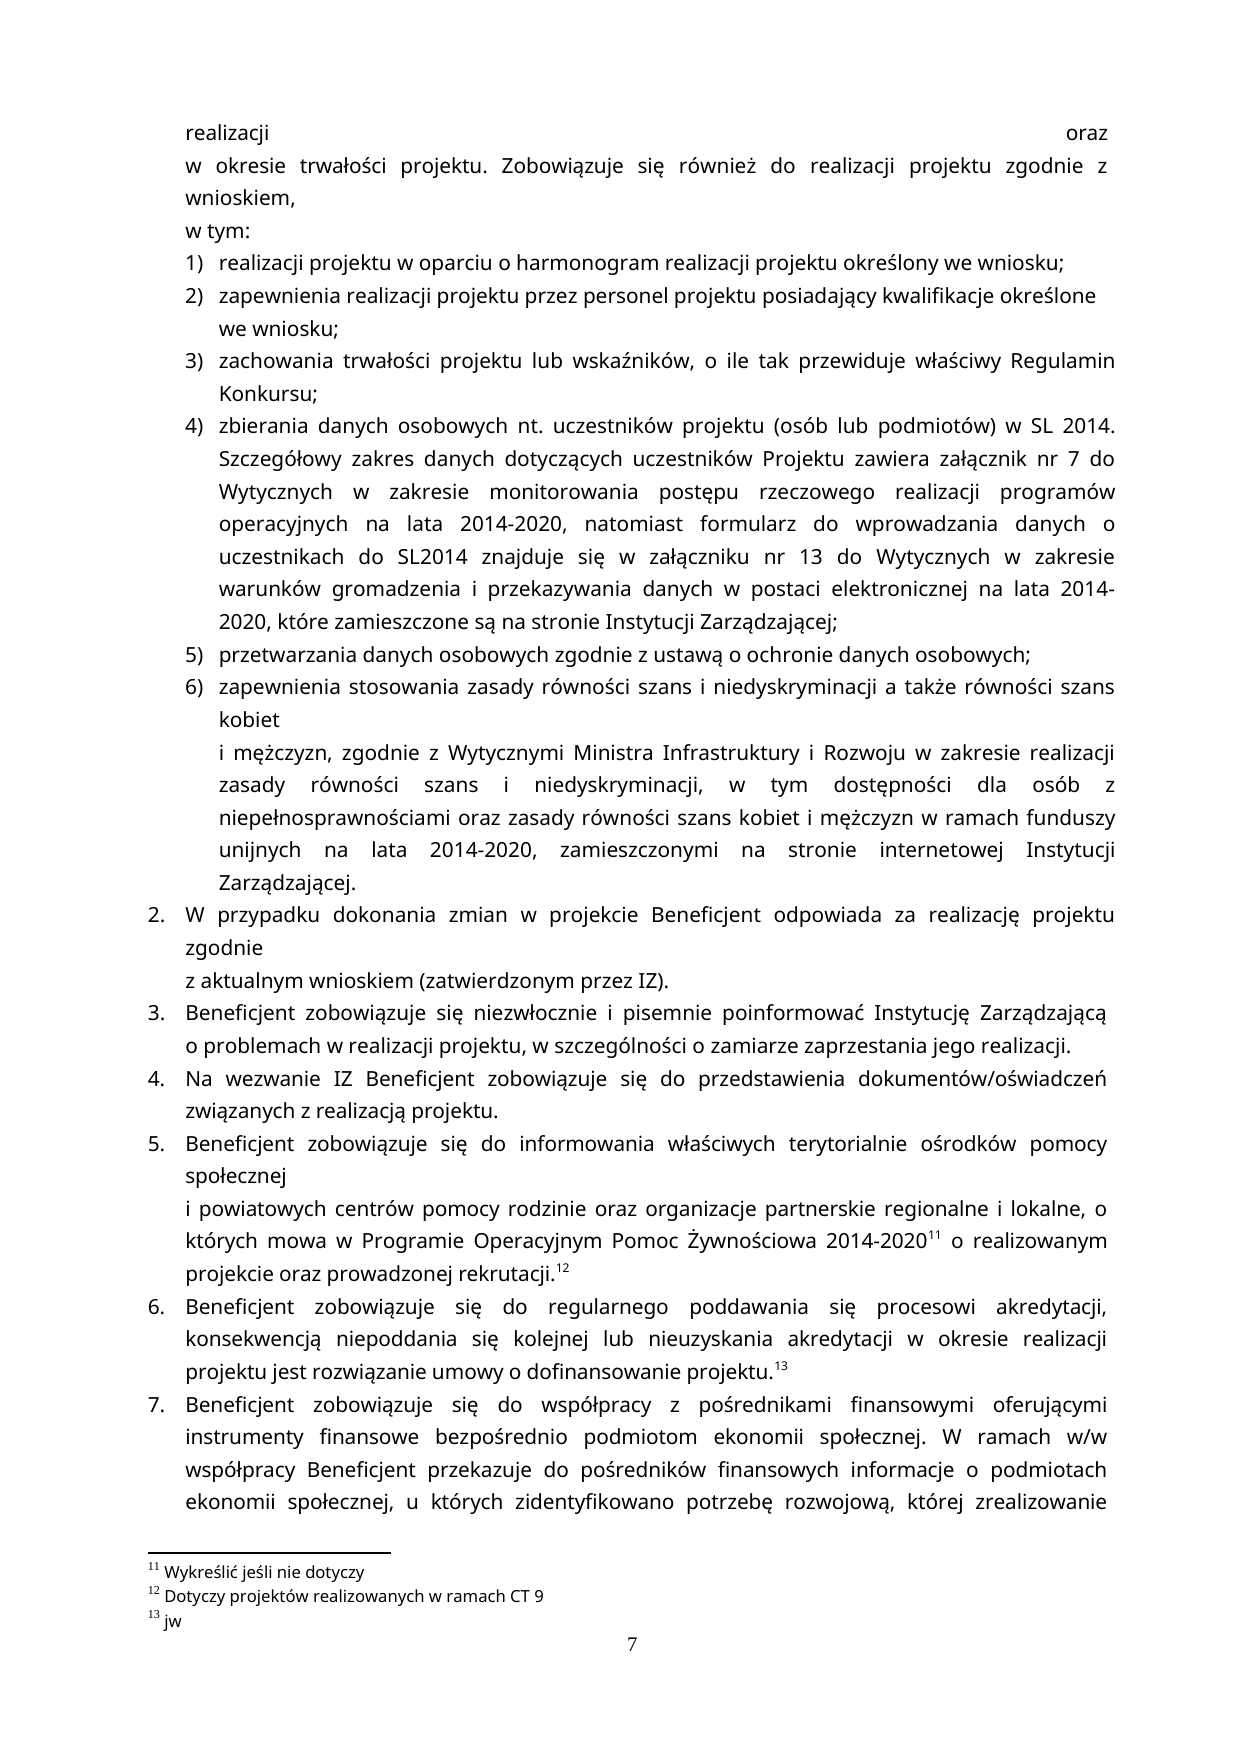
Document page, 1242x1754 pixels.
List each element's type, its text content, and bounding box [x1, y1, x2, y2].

list zapewnienia stosowania zasady równości szans i niedyskryminacji a także równości szans kobiet i mężczyzn, zgodnie z Wytycznymi Ministra Infrastruktury i Rozwoju w zakresie realizacji zasady równości szans i niedyskryminacji, w tym dostępności dla osób z niepełnosprawnościami oraz zasady równości szans kobiet i mężczyzn w ramach funduszy unijnych na lata 2014-2020, zamieszczonymi na stronie internetowej Instytucji Zarządzającej. [185, 672, 1116, 896]
list Beneficjent zobowiązuje się do regularnego poddawania się procesowi akredytacji, konsekwencją niepoddania się kolejnej lub nieuzyskania akredytacji w okresie realizacji projektu jest rozwiązanie umowy o dofinansowanie projektu. [148, 1292, 1108, 1386]
list zapewnienia realizacji projektu przez personel projektu posiadający kwalifikacje określone [185, 281, 1116, 309]
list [148, 1390, 1108, 1516]
list Beneficjent zobowiązuje się do informowania właściwych terytorialnie ośrodków pomocy społecznej i powiatowych centrów pomocy rodzinie oraz organizacje partnerskie regionalne i lokalne, o których mowa w Programie Operacyjnym Pomoc Żywnościowa 2014-2020 o realizowanym projekcie oraz prowadzonej rekrutacji. [148, 1129, 1108, 1288]
list realizacji projektu w oparciu o harmonogram realizacji projektu określony we wniosku; [185, 248, 1116, 277]
list Beneficjent zobowiązuje się niezwłocznie i pisemnie poinformować Instytucję Zarządzającą o problemach w realizacji projektu, w szczególności o zamiarze zaprzestania jego realizacji. [148, 998, 1108, 1059]
list zbierania danych osobowych nt. uczestników projektu (osób lub podmiotów) w SL 2014. Szczegółowy zakres danych dotyczących uczestników Projektu zawiera załącznik nr 7 do Wytycznych w zakresie monitorowania postępu rzeczowego realizacji programów operacyjnych na lata 2014-2020, natomiast formularz do wprowadzania danych o uczestnikach do SL2014 znajduje się w załączniku nr 13 do Wytycznych w zakresie warunków gromadzenia i przekazywania danych w postaci elektronicznej na lata 2014-2020, które zamieszczone są na stronie Instytucji Zarządzającej; [185, 412, 1116, 636]
list zachowania trwałości projektu lub wskaźników, o ile tak przewiduje właściwy Regulamin Konkursu; [185, 346, 1116, 407]
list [148, 118, 1108, 244]
list Na wezwanie IZ Beneficjent zobowiązuje się do przedstawienia dokumentów/oświadczeń związanych z realizacją projektu. [148, 1064, 1108, 1125]
list przetwarzania danych osobowych zgodnie z ustawą o ochronie danych osobowych; [185, 640, 1116, 668]
list W przypadku dokonania zmian w projekcie Beneficjent odpowiada za realizację projektu zgodnie z aktualnym wnioskiem (zatwierdzonym przez IZ). [148, 901, 1116, 994]
text we wniosku; [218, 314, 1116, 342]
